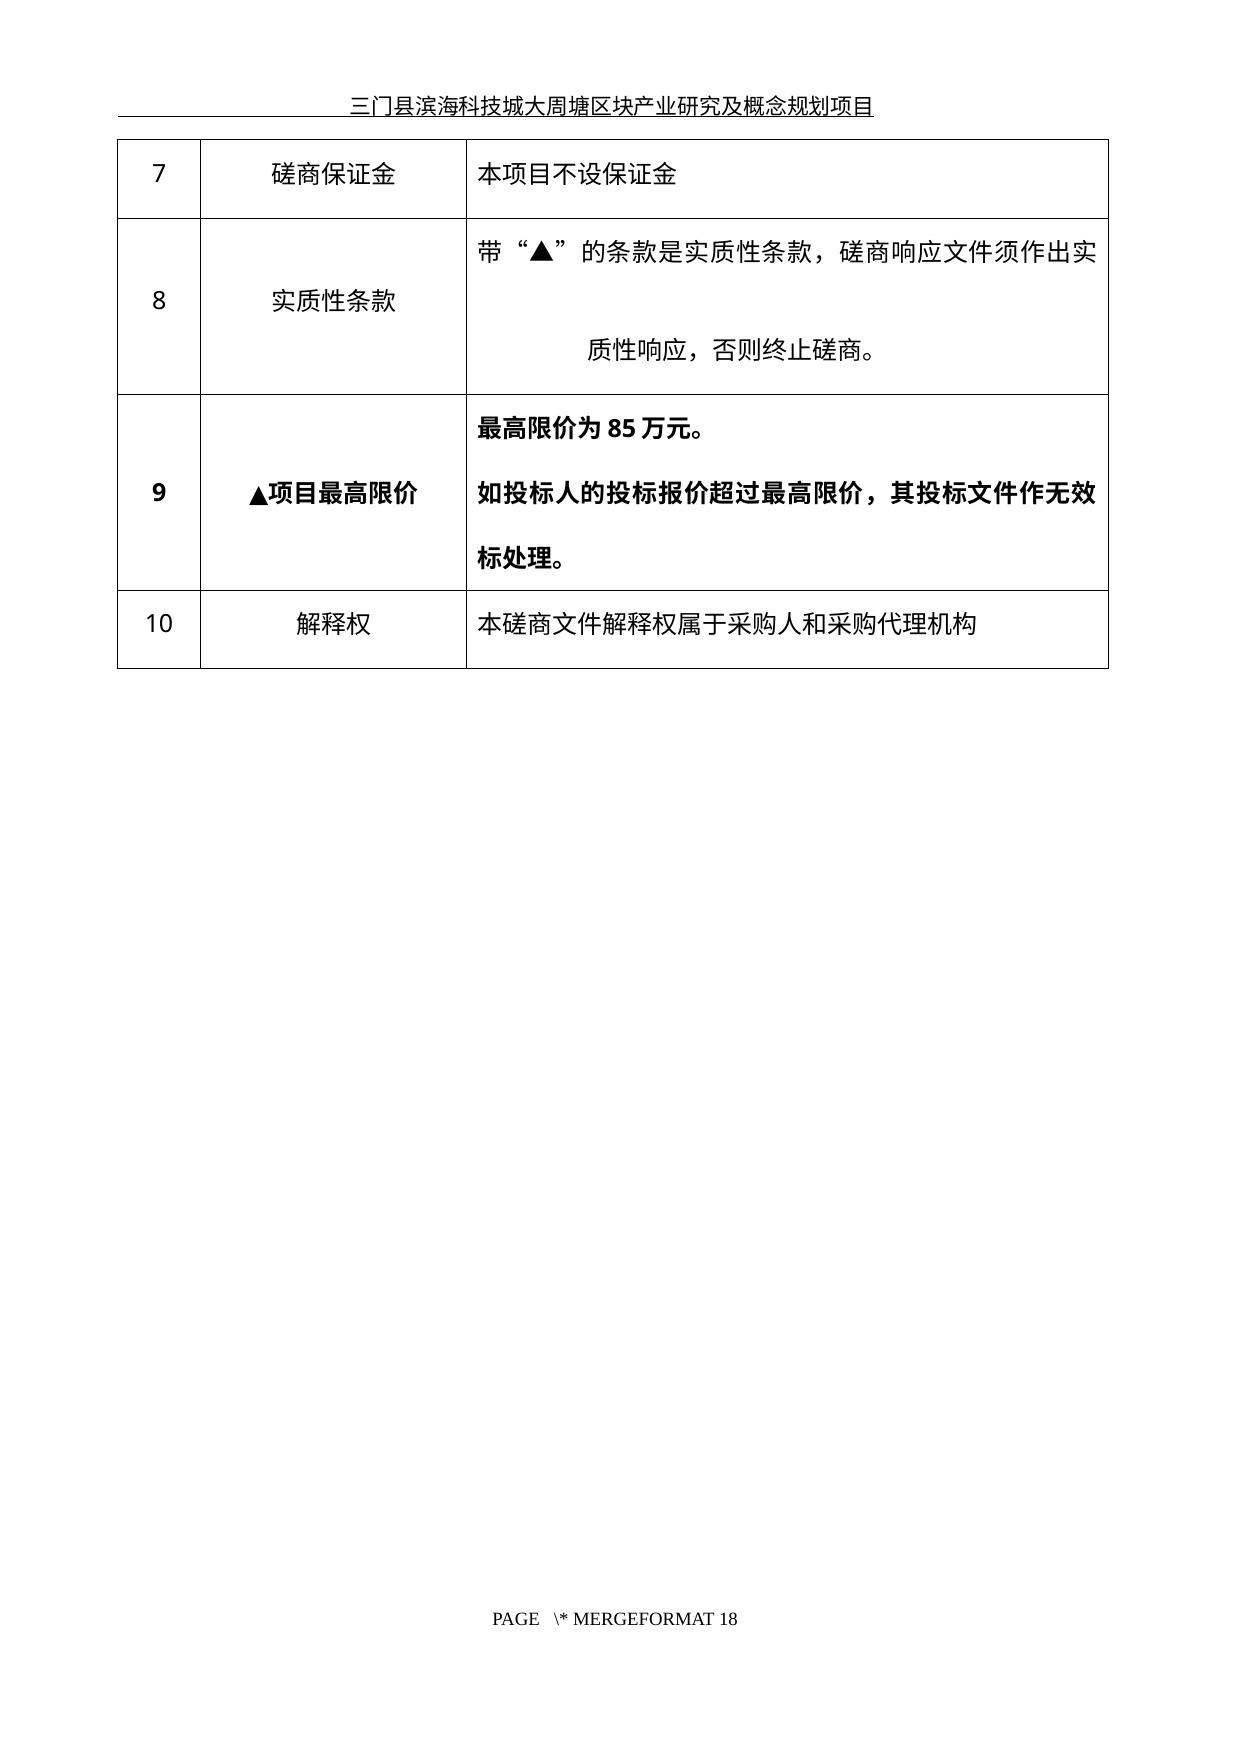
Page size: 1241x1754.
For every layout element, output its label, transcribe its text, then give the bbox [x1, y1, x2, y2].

table_cell 10 [118, 591, 200, 668]
table_cell ▲项目最高限价 [201, 395, 466, 589]
table_cell 本项目不设保证金 [467, 140, 1108, 217]
table_cell 本磋商文件解释权属于采购人和采购代理机构 [467, 591, 1108, 668]
table_cell 最高限价为85万元。 如投标人的投标报价超过最高限价，其投标文件作无效标处理。 [467, 395, 1108, 589]
table_cell 带“▲”的条款是实质性条款，磋商响应文件须作出实质性响应，否则终止磋商。 [467, 219, 1108, 393]
table_cell 8 [118, 219, 200, 393]
table_cell 实质性条款 [201, 219, 466, 393]
table_cell 9 [118, 395, 200, 589]
table_cell 解释权 [201, 591, 466, 668]
table_cell 7 [118, 140, 200, 217]
table_cell 磋商保证金 [201, 140, 466, 217]
